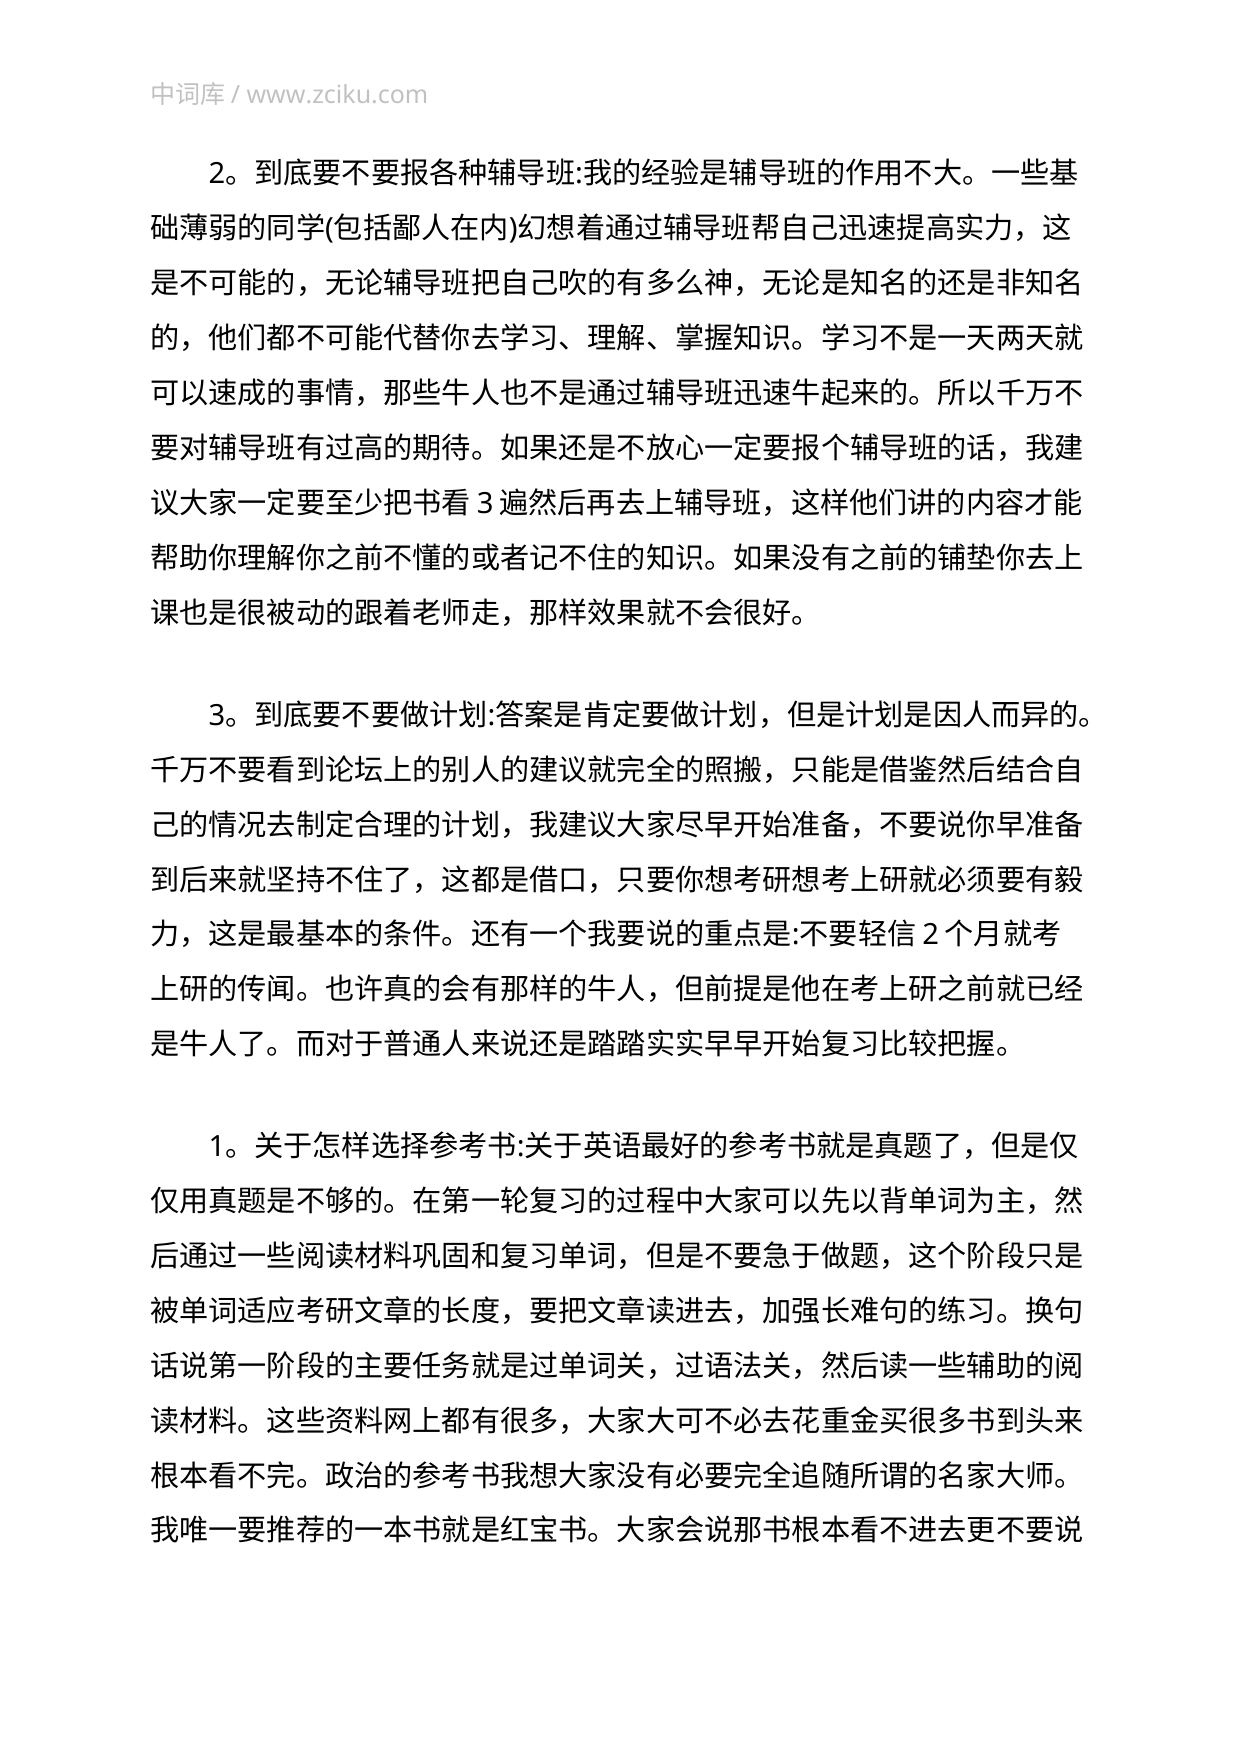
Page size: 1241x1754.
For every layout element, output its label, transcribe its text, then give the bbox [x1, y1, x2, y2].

text 3。到底要不要做计划:答案是肯定要做计划，但是计划是因人而异的。千万不要看到论坛上的别人的建议就完全的照搬，只能是借鉴然后结合自己的情况去制定合理的计划，我建议大家尽早开始准备，不要说你早准备到后来就坚持不住了，这都是借口，只要你想考研想考上研就必须要有毅力，这是最基本的条件。还有一个我要说的重点是:不要轻信2个月就考上研的传闻。也许真的会有那样的牛人，但前提是他在考上研之前就已经是牛人了。而对于普通人来说还是踏踏实实早早开始复习比较把握。 [150, 691, 1090, 1063]
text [150, 1123, 1090, 1549]
text 2。到底要不要报各种辅导班:我的经验是辅导班的作用不大。一些基础薄弱的同学(包括鄙人在内)幻想着通过辅导班帮自己迅速提高实力，这是不可能的，无论辅导班把自己吹的有多么神，无论是知名的还是非知名的，他们都不可能代替你去学习、理解、掌握知识。学习不是一天两天就可以速成的事情，那些牛人也不是通过辅导班迅速牛起来的。所以千万不要对辅导班有过高的期待。如果还是不放心一定要报个辅导班的话，我建议大家一定要至少把书看3遍然后再去上辅导班，这样他们讲的内容才能帮助你理解你之前不懂的或者记不住的知识。如果没有之前的铺垫你去上课也是很被动的跟着老师走，那样效果就不会很好。 [150, 150, 1090, 632]
